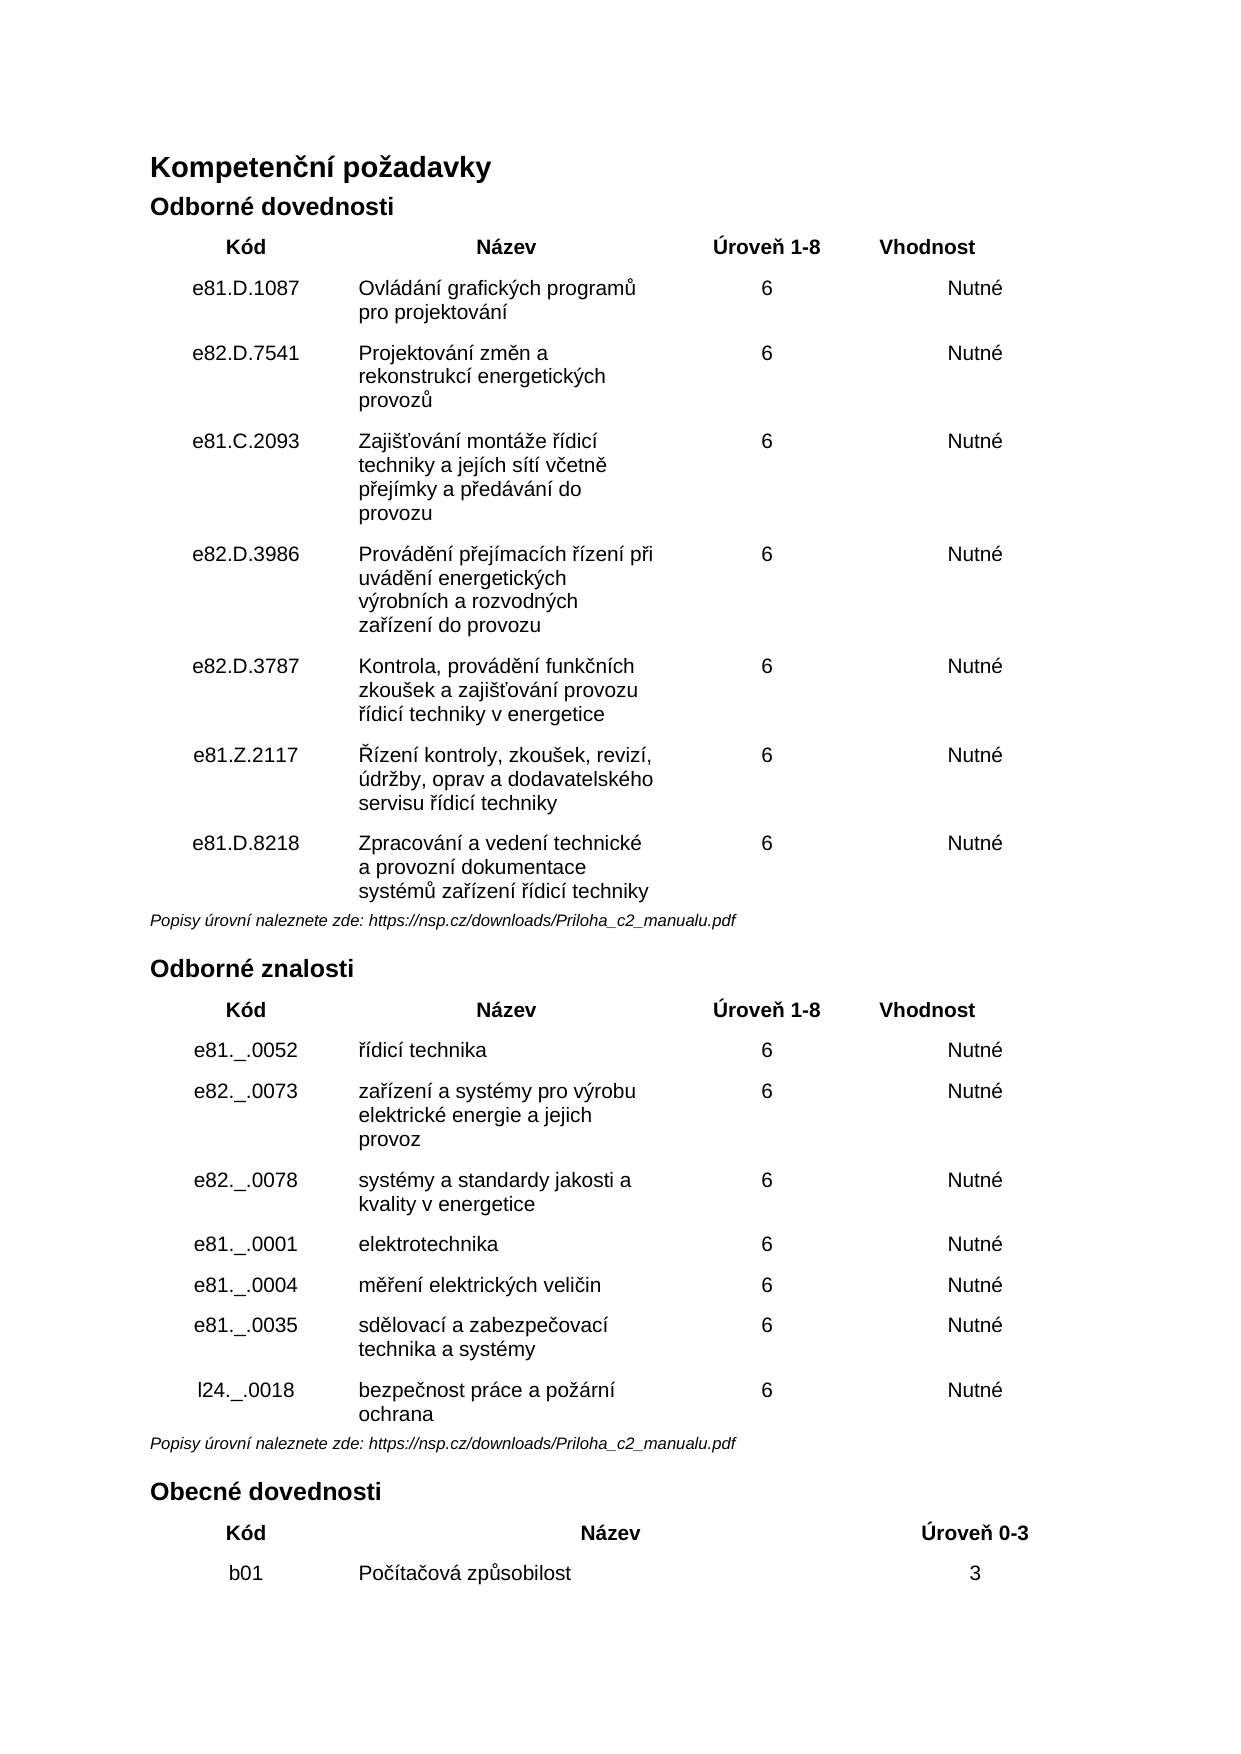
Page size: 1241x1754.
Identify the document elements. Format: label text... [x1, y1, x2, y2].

table_cell Řízení kontroly, zkoušek, revizí, údržby, oprav a dodavatelského servisu řídicí techniky [350, 734, 662, 823]
table_cell 6 [663, 421, 871, 533]
table_cell Nutné [871, 1030, 1079, 1071]
table_cell Nutné [871, 1071, 1079, 1159]
table_header Úroveň 1-8 [663, 989, 871, 1030]
table_cell Zajišťování montáže řídicí techniky a jejích sítí včetně přejímky a předávání do provozu [350, 421, 662, 533]
table_cell měření elektrických veličin [350, 1264, 662, 1305]
table_header Kód [142, 227, 350, 267]
text Popisy úrovní naleznete zde: https://nsp.cz/downloads/Priloha_c2_manualu.pdf [150, 911, 1090, 930]
table_cell e81.D.1087 [142, 268, 350, 332]
table_cell Nutné [871, 268, 1079, 332]
table_cell Nutné [871, 421, 1079, 533]
table_cell 6 [663, 734, 871, 823]
table_cell e82.D.3986 [142, 533, 350, 646]
table_cell Nutné [871, 1370, 1079, 1434]
table_cell Provádění přejímacích řízení při uvádění energetických výrobních a rozvodných zařízení do provozu [350, 533, 662, 646]
table_header Název [350, 989, 662, 1030]
table_cell e82._.0078 [142, 1159, 350, 1224]
table_header Kód [142, 1512, 350, 1553]
table_header Název [350, 227, 662, 267]
table_cell sdělovací a zabezpečovací technika a systémy [350, 1305, 662, 1369]
table_cell e81._.0052 [142, 1030, 350, 1071]
table_cell Nutné [871, 1305, 1079, 1369]
table_cell e82.D.7541 [142, 332, 350, 421]
subtitle Kompetenční požadavky [150, 150, 1090, 183]
table_cell e81._.0001 [142, 1224, 350, 1264]
table_cell Kontrola, provádění funkčních zkoušek a zajišťování provozu řídicí techniky v energetice [350, 646, 662, 734]
table_cell e82._.0073 [142, 1071, 350, 1159]
table_cell elektrotechnika [350, 1224, 662, 1264]
table_cell Zpracování a vedení technické a provozní dokumentace systémů zařízení řídicí techniky [350, 823, 662, 911]
table_cell e81._.0035 [142, 1305, 350, 1369]
table_cell l24._.0018 [142, 1370, 350, 1434]
table_header Kód [142, 989, 350, 1030]
text Popisy úrovní naleznete zde: https://nsp.cz/downloads/Priloha_c2_manualu.pdf [150, 1434, 1090, 1453]
table_cell 6 [663, 1071, 871, 1159]
table_cell Nutné [871, 533, 1079, 646]
table_cell 6 [663, 268, 871, 332]
table_header Vhodnost [871, 989, 1079, 1030]
table_cell 6 [663, 332, 871, 421]
table_cell 6 [663, 1264, 871, 1305]
subtitle Obecné dovednosti [150, 1477, 1090, 1506]
table_cell e81._.0004 [142, 1264, 350, 1305]
table_cell systémy a standardy jakosti a kvality v energetice [350, 1159, 662, 1224]
table_header Úroveň 0-3 [871, 1512, 1079, 1553]
table_header Název [350, 1512, 871, 1553]
table_cell Počítačová způsobilost [350, 1553, 871, 1593]
table_cell bezpečnost práce a požární ochrana [350, 1370, 662, 1434]
table_cell Nutné [871, 734, 1079, 823]
table_cell Nutné [871, 1224, 1079, 1264]
table_cell 6 [663, 1159, 871, 1224]
table_cell řídicí technika [350, 1030, 662, 1071]
table_cell e82.D.3787 [142, 646, 350, 734]
table_cell Projektování změn a rekonstrukcí energetických provozů [350, 332, 662, 421]
table_cell Nutné [871, 1159, 1079, 1224]
table_cell 6 [663, 1224, 871, 1264]
table_cell 6 [663, 823, 871, 911]
table_cell e81.C.2093 [142, 421, 350, 533]
table_header Úroveň 1-8 [663, 227, 871, 267]
subtitle Odborné znalosti [150, 954, 1090, 983]
table_cell zařízení a systémy pro výrobu elektrické energie a jejich provoz [350, 1071, 662, 1159]
subtitle Odborné dovednosti [150, 192, 1090, 221]
table_header Vhodnost [871, 227, 1079, 267]
table_cell 3 [871, 1553, 1079, 1593]
table_cell Ovládání grafických programů pro projektování [350, 268, 662, 332]
table_cell 6 [663, 646, 871, 734]
table_cell b01 [142, 1553, 350, 1593]
table_cell Nutné [871, 1264, 1079, 1305]
table_cell e81.Z.2117 [142, 734, 350, 823]
table_cell Nutné [871, 646, 1079, 734]
table_cell 6 [663, 1030, 871, 1071]
table_cell Nutné [871, 823, 1079, 911]
table_cell e81.D.8218 [142, 823, 350, 911]
table_cell 6 [663, 1305, 871, 1369]
table_cell 6 [663, 533, 871, 646]
table_cell Nutné [871, 332, 1079, 421]
table_cell 6 [663, 1370, 871, 1434]
